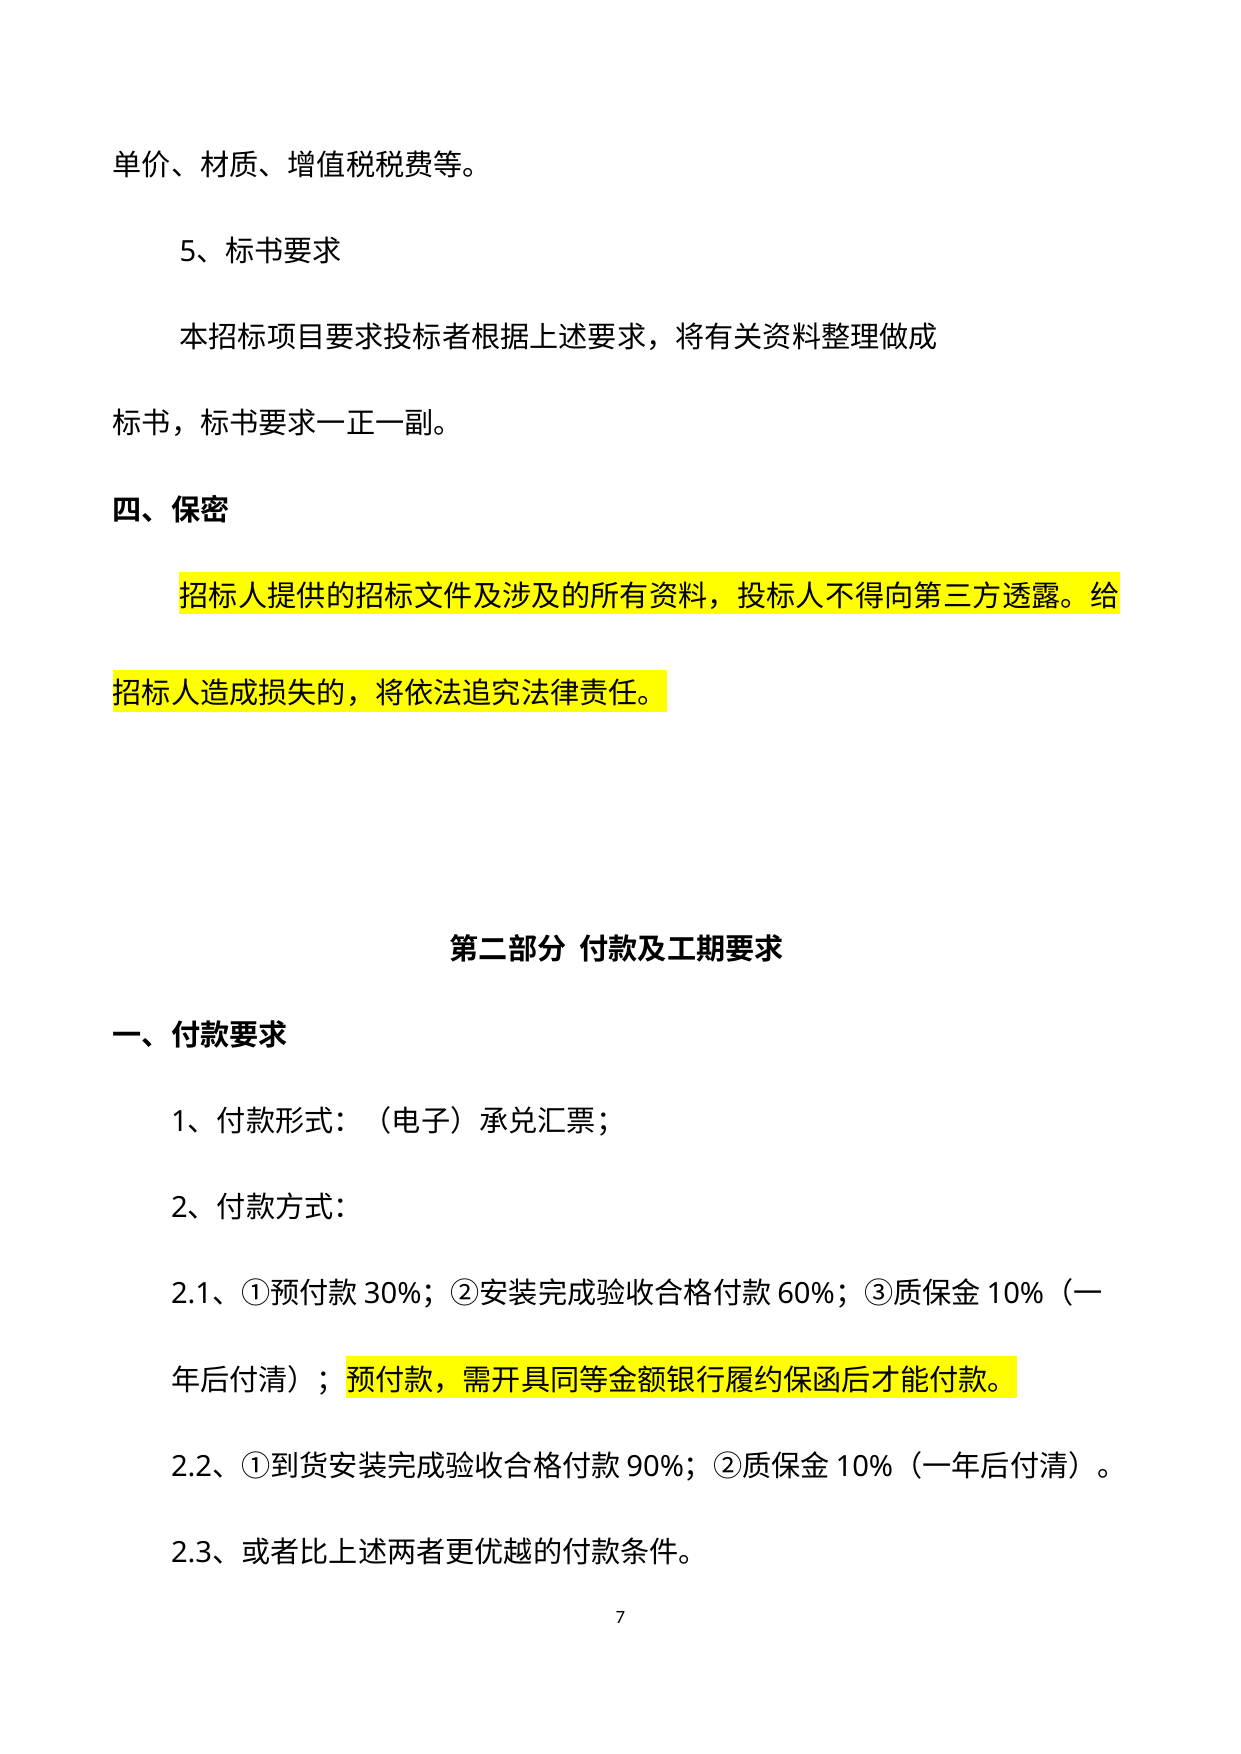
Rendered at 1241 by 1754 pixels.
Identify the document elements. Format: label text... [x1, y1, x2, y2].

text 1、付款形式：（电子）承兑汇票； [112, 1086, 1120, 1151]
text 2.3、或者比上述两者更优越的付款条件。 [112, 1517, 1120, 1582]
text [112, 130, 1120, 195]
text 一、付款要求 [112, 1000, 1120, 1065]
text 2、付款方式： [112, 1173, 1120, 1238]
text 2.2、①到货安装完成验收合格付款90%；②质保金10%（一年后付清）。 [112, 1431, 1120, 1496]
text 本招标项目要求投标者根据上述要求，将有关资料整理做成 [179, 302, 1128, 367]
text 标书，标书要求一正一副。 [112, 389, 1128, 454]
text 第二部分 付款及工期要求 [112, 914, 1120, 979]
text 四、保密 [112, 475, 1120, 540]
text 招标人提供的招标文件及涉及的所有资料，投标人不得向第三方透露。给招标人造成损失的，将依法追究法律责任。 [112, 561, 1120, 723]
text 年后付清）；预付款，需开具同等金额银行履约保函后才能付款。 [112, 1345, 1120, 1410]
text 2.1、①预付款30%；②安装完成验收合格付款60%；③质保金10%（一 [112, 1259, 1120, 1324]
text 5、标书要求 [179, 216, 1128, 281]
